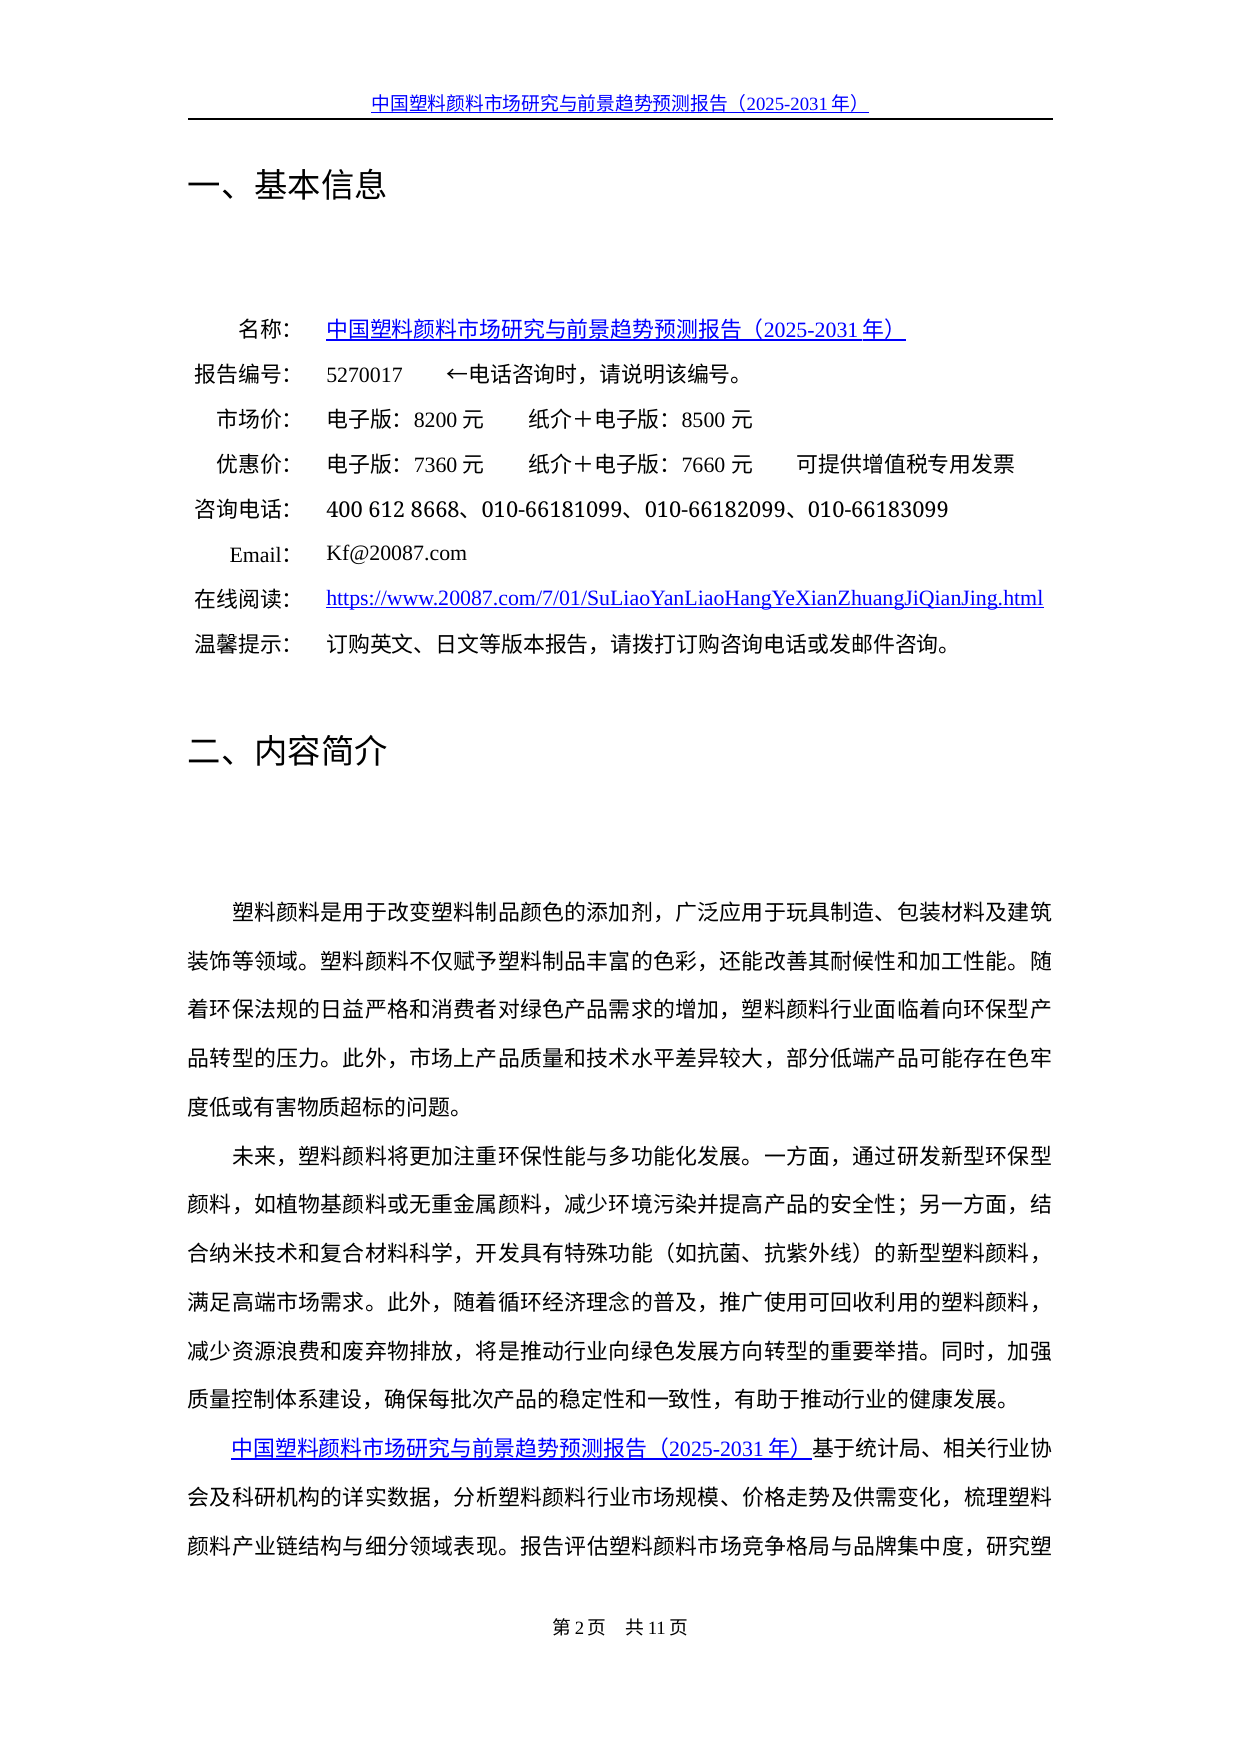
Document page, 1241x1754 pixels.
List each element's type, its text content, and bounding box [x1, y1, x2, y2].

table_cell 市场价： [167, 402, 315, 447]
table_cell 优惠价： [167, 447, 315, 492]
title 一、基本信息 [187, 150, 1053, 215]
table_cell 电子版：7360 元 纸介＋电子版：7660 元 可提供增值税专用发票 [315, 447, 1073, 492]
table_cell 在线阅读： [167, 582, 315, 627]
table_cell 咨询电话： [167, 492, 315, 537]
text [187, 894, 1053, 1561]
table_cell 5270017 ←电话咨询时，请说明该编号。 [315, 357, 1073, 402]
table_cell Kf@20087.com [315, 537, 1073, 582]
table_header 名称： [167, 312, 315, 357]
table_cell 电子版：8200 元 纸介＋电子版：8500 元 [315, 402, 1073, 447]
title 二、内容简介 [187, 717, 1053, 782]
table_header 中国塑料颜料市场研究与前景趋势预测报告（2025-2031年） [315, 312, 1073, 357]
table_cell [315, 582, 1073, 627]
table_cell 温馨提示： [167, 627, 315, 672]
table_cell Email： [167, 537, 315, 582]
table_cell 400 612 8668、010-66181099、010-66182099、010-66183099 [315, 492, 1073, 537]
table_cell 订购英文、日文等版本报告，请拨打订购咨询电话或发邮件咨询。 [315, 627, 1073, 672]
table_cell 报告编号： [167, 357, 315, 402]
